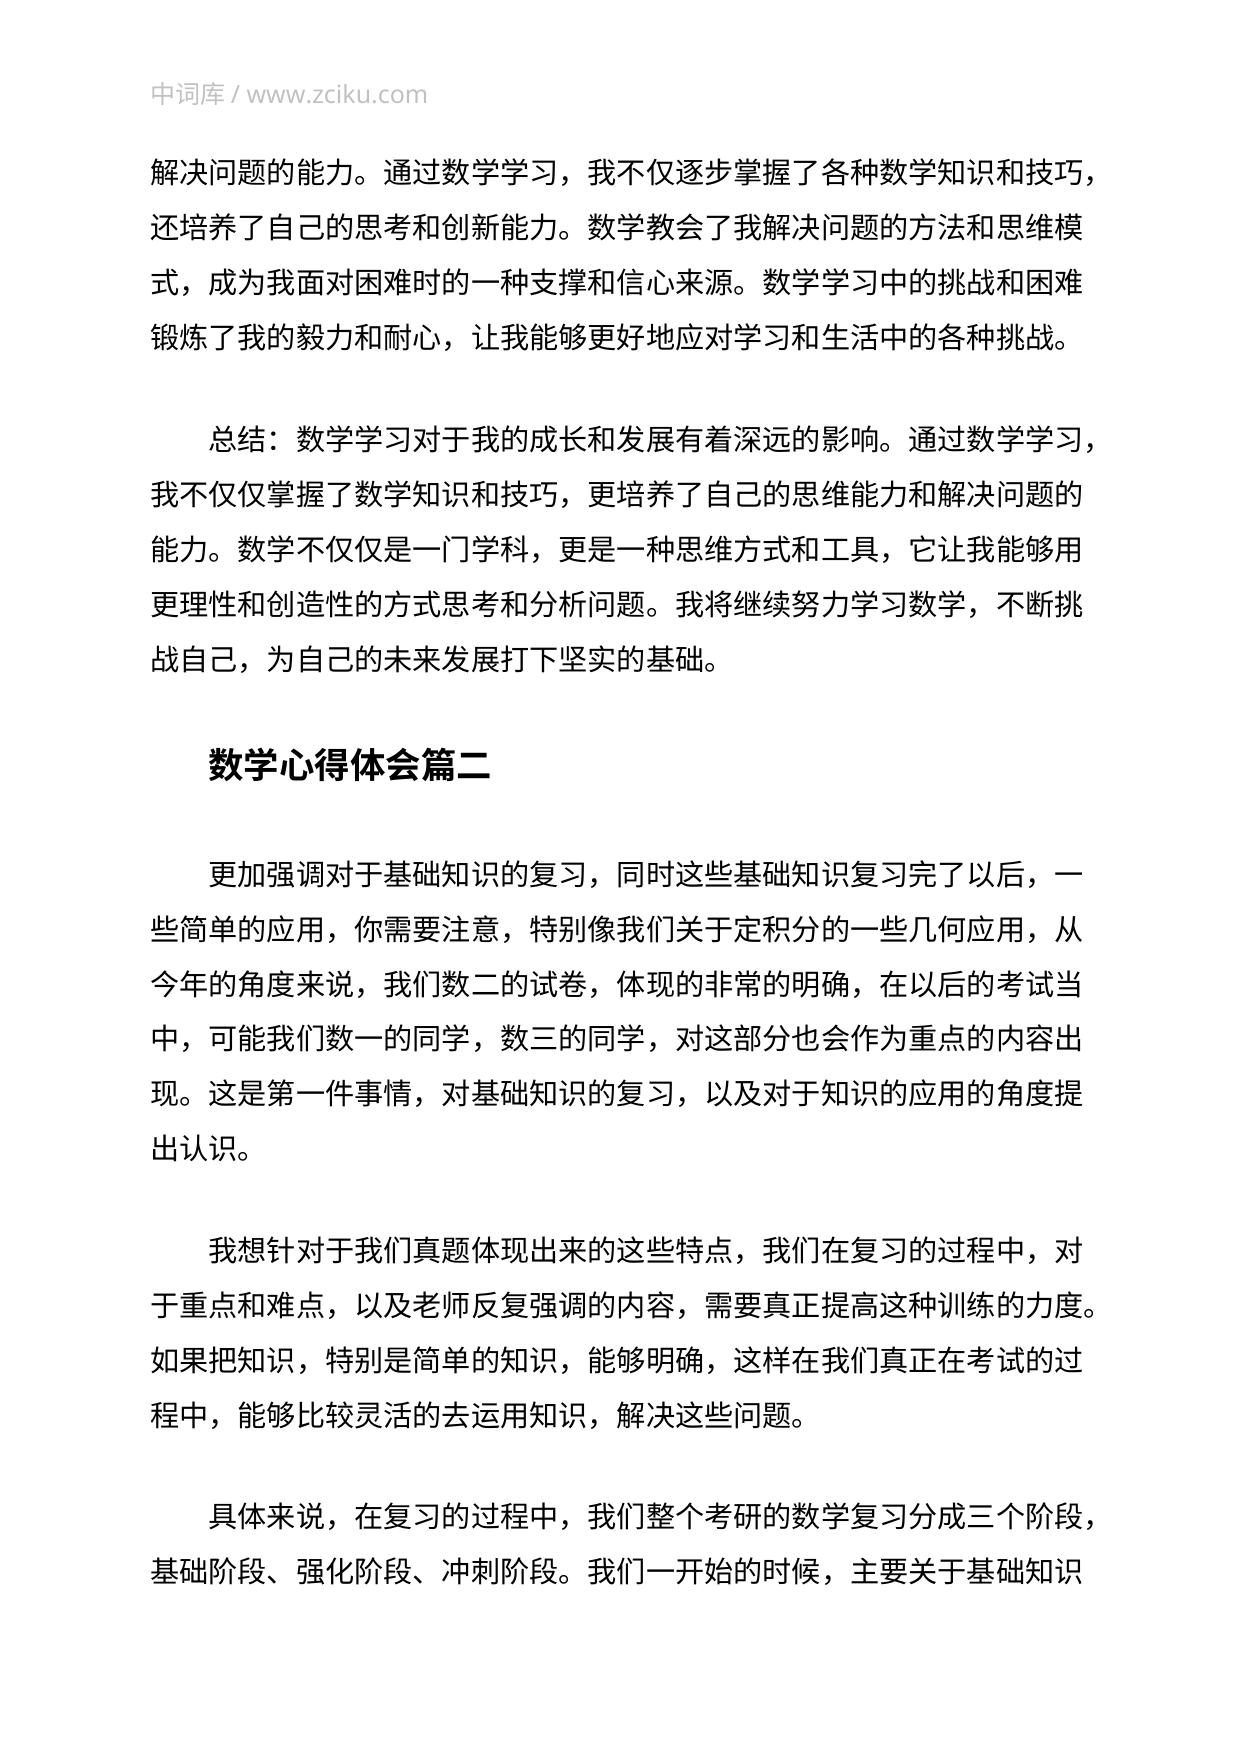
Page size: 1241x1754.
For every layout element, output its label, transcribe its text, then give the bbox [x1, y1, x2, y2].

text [150, 1494, 1090, 1591]
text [150, 150, 1090, 357]
text 更加强调对于基础知识的复习，同时这些基础知识复习完了以后，一些简单的应用，你需要注意，特别像我们关于定积分的一些几何应用，从今年的角度来说，我们数二的试卷，体现的非常的明确，在以后的考试当中，可能我们数一的同学，数三的同学，对这部分也会作为重点的内容出现。这是第一件事情，对基础知识的复习，以及对于知识的应用的角度提出认识。 [150, 851, 1090, 1168]
text 我想针对于我们真题体现出来的这些特点，我们在复习的过程中，对于重点和难点，以及老师反复强调的内容，需要真正提高这种训练的力度。如果把知识，特别是简单的知识，能够明确，这样在我们真正在考试的过程中，能够比较灵活的去运用知识，解决这些问题。 [150, 1227, 1090, 1434]
text 总结：数学学习对于我的成长和发展有着深远的影响。通过数学学习，我不仅仅掌握了数学知识和技巧，更培养了自己的思维能力和解决问题的能力。数学不仅仅是一门学科，更是一种思维方式和工具，它让我能够用更理性和创造性的方式思考和分析问题。我将继续努力学习数学，不断挑战自己，为自己的未来发展打下坚实的基础。 [150, 416, 1090, 678]
text 数学心得体会篇二 [150, 738, 1090, 789]
